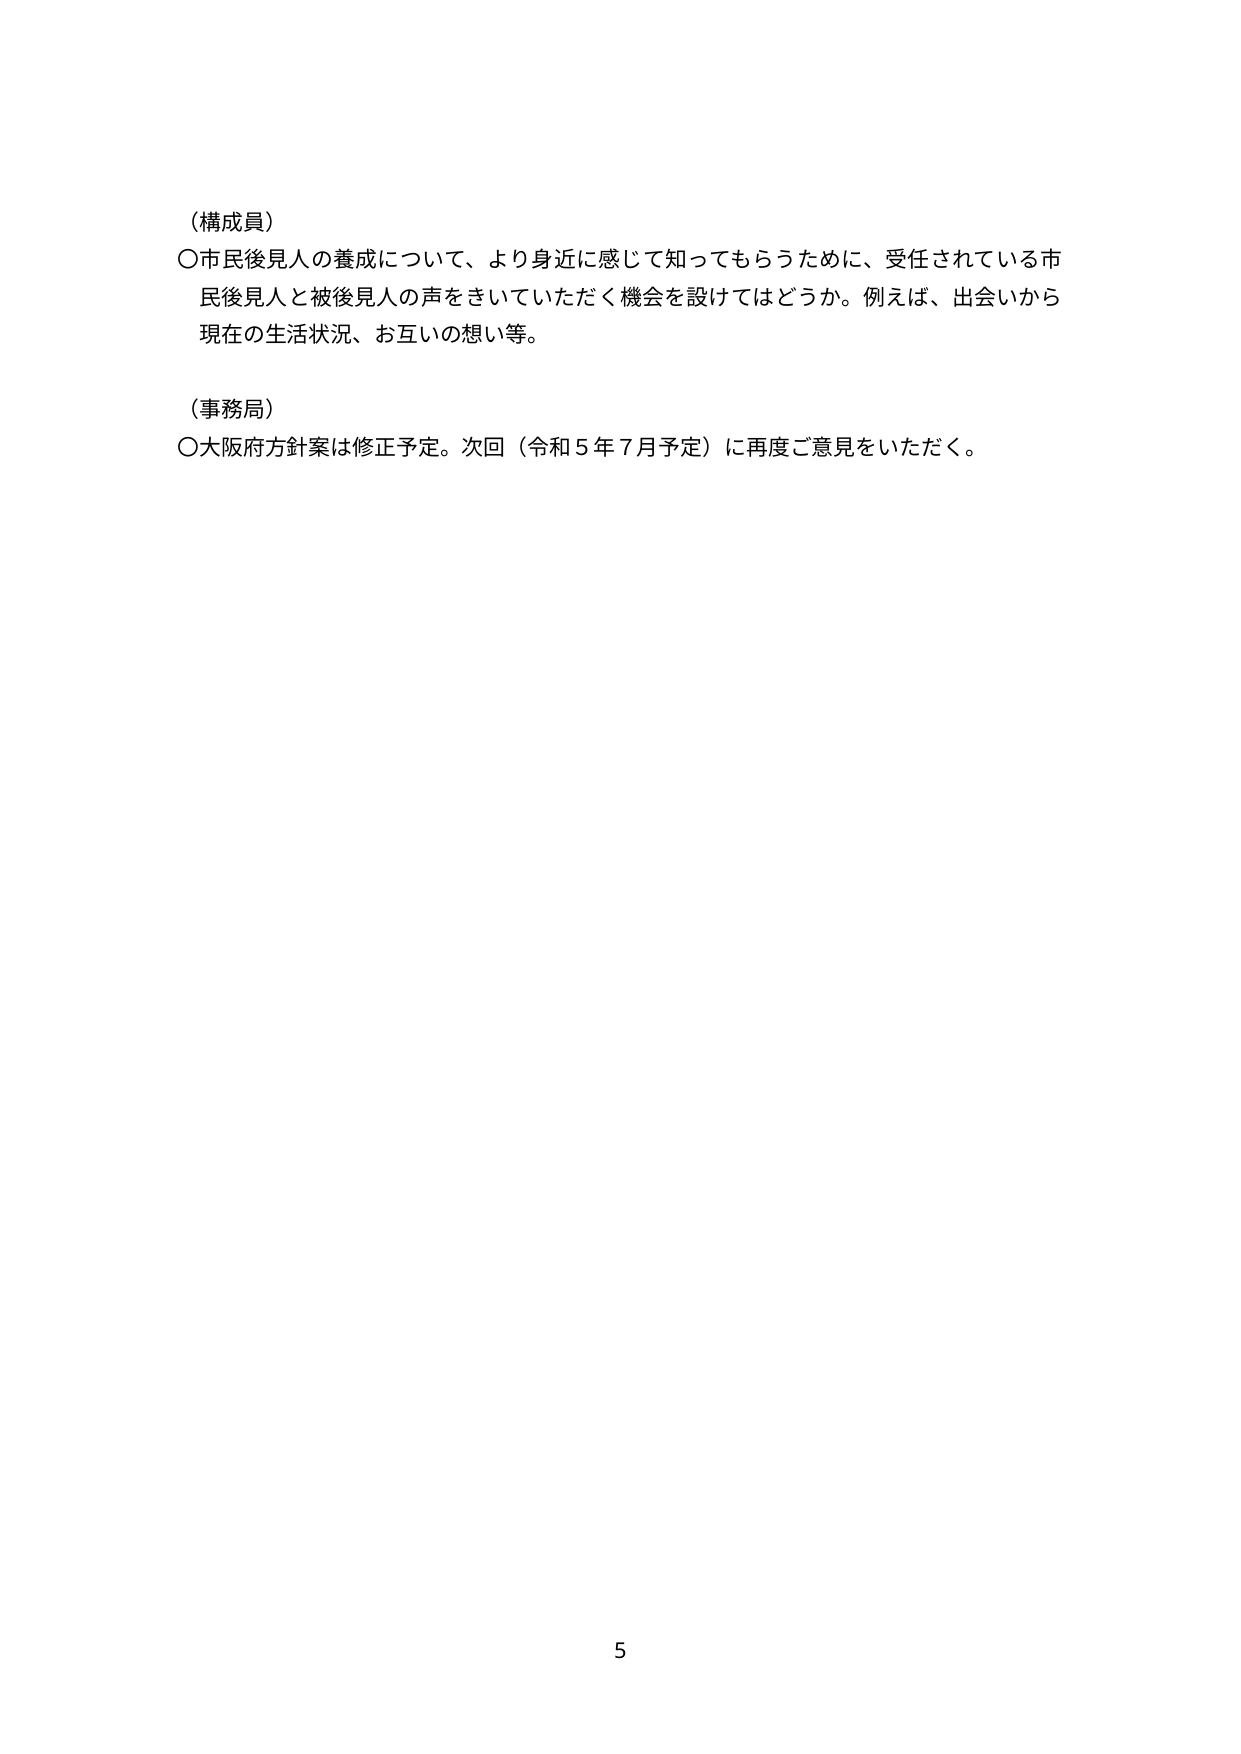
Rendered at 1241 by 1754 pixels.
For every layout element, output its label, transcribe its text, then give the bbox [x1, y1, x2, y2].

text （構成員） [177, 202, 1063, 239]
text 〇大阪府方針案は修正予定。次回（令和５年７月予定）に再度ご意見をいただく。 [177, 427, 1063, 464]
text 〇市民後見人の養成について、より身近に感じて知ってもらうために、受任されている市民後見人と被後見人の声をきいていただく機会を設けてはどうか。例えば、出会いから現在の生活状況、お互いの想い等。 [177, 239, 1063, 352]
text （事務局） [177, 389, 1063, 427]
